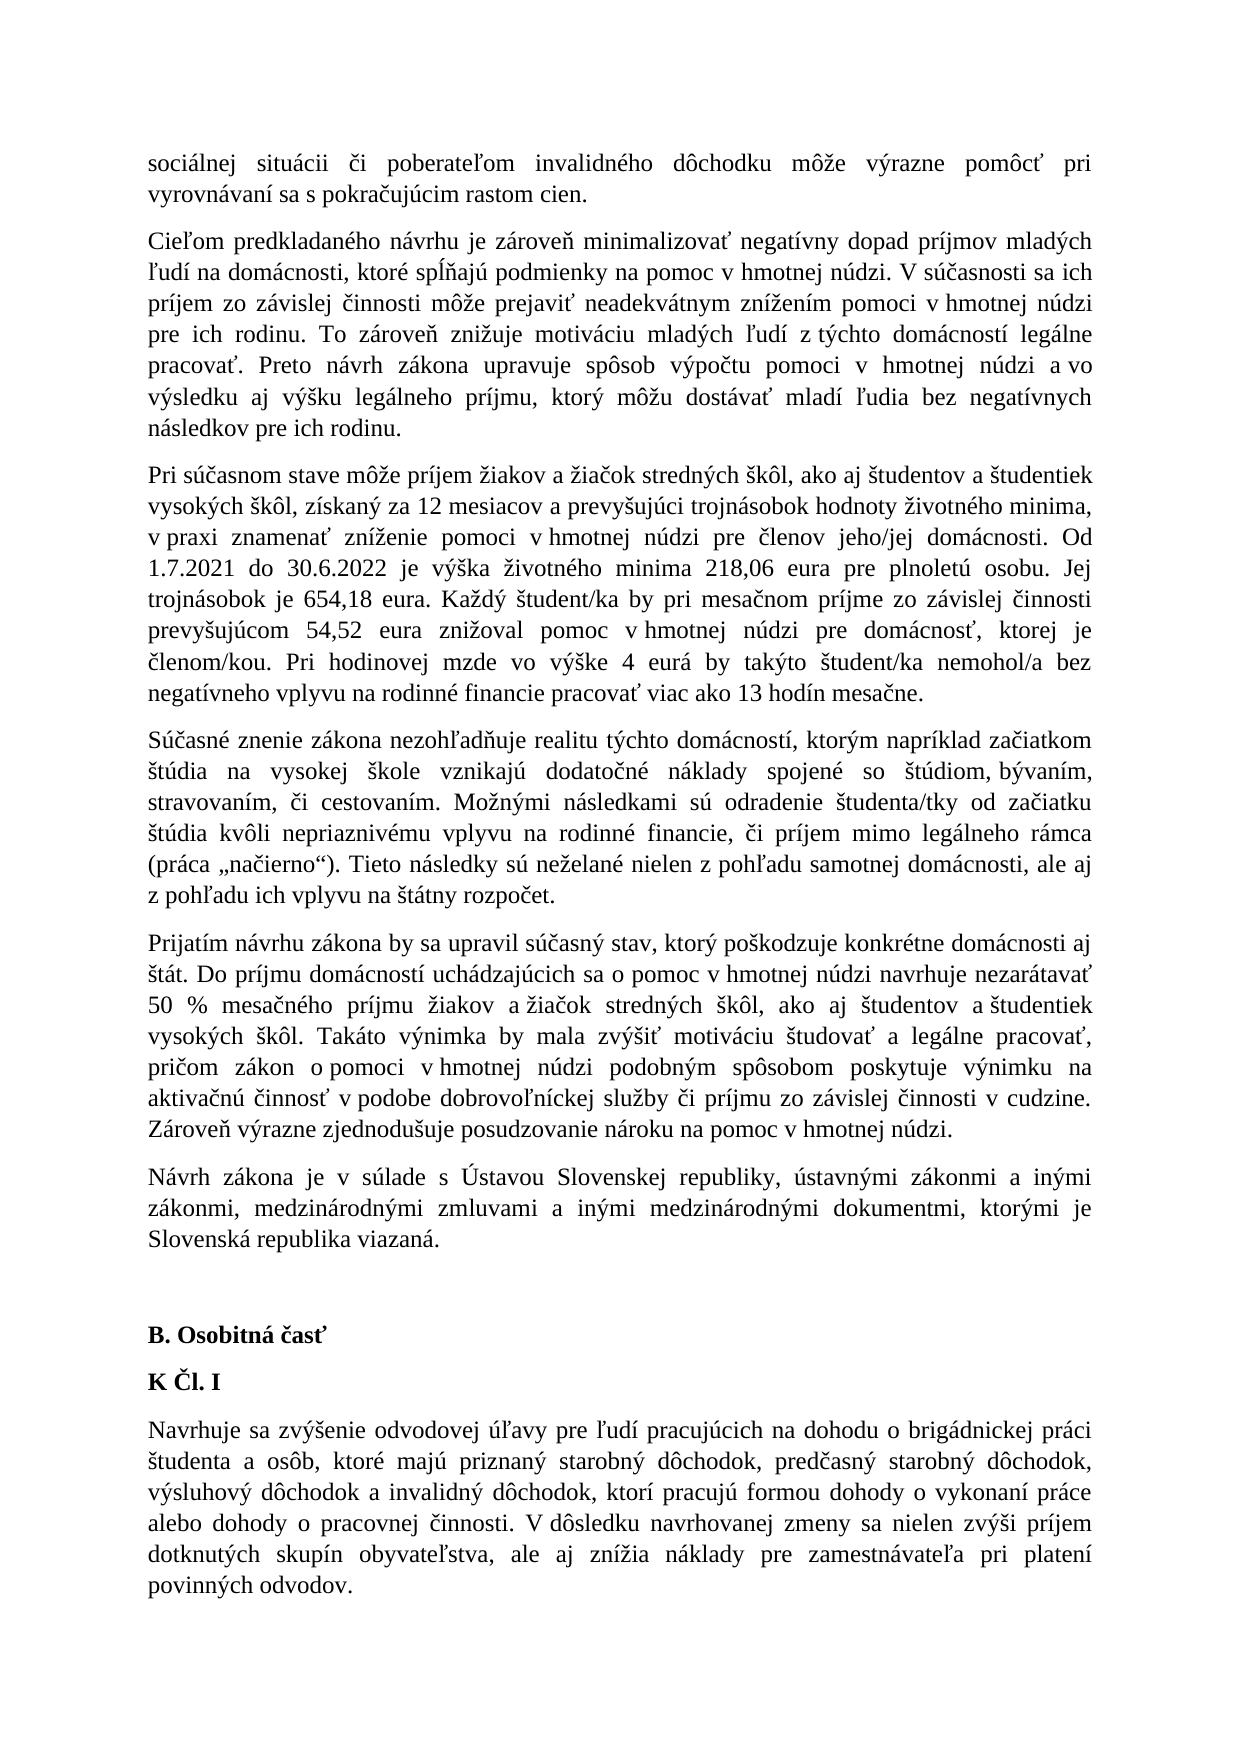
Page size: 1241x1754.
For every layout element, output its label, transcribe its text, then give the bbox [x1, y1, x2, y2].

text Navrhuje sa zvýšenie odvodovej úľavy pre ľudí pracujúcich na dohodu o brigádnickej práci študenta a osôb, ktoré majú priznaný starobný dôchodok, predčasný starobný dôchodok, výsluhový dôchodok a invalidný dôchodok, ktorí pracujú formou dohody o vykonaní práce alebo dohody o pracovnej činnosti. V dôsledku navrhovanej zmeny sa nielen zvýši príjem dotknutých skupín obyvateľstva, ale aj znížia náklady pre zamestnávateľa pri platení povinných odvodov. [148, 1415, 1093, 1599]
text B. Osobitná časť [148, 1320, 1093, 1348]
text Pri súčasnom stave môže príjem žiakov a žiačok stredných škôl, ako aj študentov a študentiek vysokých škôl, získaný za 12 mesiacov a prevyšujúci trojnásobok hodnoty životného minima, v praxi znamenať zníženie pomoci v hmotnej núdzi pre členov jeho/jej domácnosti. Od 1.7.2021 do 30.6.2022 je výška životného minima 218,06 eura pre plnoletú osobu. Jej trojnásobok je 654,18 eura. Každý študent/ka by pri mesačnom príjme zo závislej činnosti prevyšujúcom 54,52 eura znižoval pomoc v hmotnej núdzi pre domácnosť, ktorej je členom/kou. Pri hodinovej mzde vo výške 4 eurá by takýto študent/ka nemohol/a bez negatívneho vplyvu na rodinné financie pracovať viac ako 13 hodín mesačne. [148, 460, 1093, 706]
text Súčasné znenie zákona nezohľadňuje realitu týchto domácností, ktorým napríklad začiatkom štúdia na vysokej škole vznikajú dodatočné náklady spojené so štúdiom, bývaním, stravovaním, či cestovaním. Možnými následkami sú odradenie študenta/tky od začiatku štúdia kvôli nepriaznivému vplyvu na rodinné financie, či príjem mimo legálneho rámca (práca „načierno“). Tieto následky sú neželané nielen z pohľadu samotnej domácnosti, ale aj z pohľadu ich vplyvu na štátny rozpočet. [148, 725, 1093, 909]
text Cieľom predkladaného návrhu je zároveň minimalizovať negatívny dopad príjmov mladých ľudí na domácnosti, ktoré spĺňajú podmienky na pomoc v hmotnej núdzi. V súčasnosti sa ich príjem zo závislej činnosti môže prejaviť neadekvátnym znížením pomoci v hmotnej núdzi pre ich rodinu. To zároveň znižuje motiváciu mladých ľudí z týchto domácností legálne pracovať. Preto návrh zákona upravuje spôsob výpočtu pomoci v hmotnej núdzi a vo výsledku aj výšku legálneho príjmu, ktorý môžu dostávať mladí ľudia bez negatívnych následkov pre ich rodinu. [148, 226, 1093, 441]
text Návrh zákona je v súlade s Ústavou Slovenskej republiky, ústavnými zákonmi a inými zákonmi, medzinárodnými zmluvami a inými medzinárodnými dokumentmi, ktorými je Slovenská republika viazaná. [148, 1162, 1093, 1253]
text K Čl. I [148, 1367, 1093, 1396]
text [148, 148, 1093, 207]
text Prijatím návrhu zákona by sa upravil súčasný stav, ktorý poškodzuje konkrétne domácnosti aj štát. Do príjmu domácností uchádzajúcich sa o pomoc v hmotnej núdzi navrhuje nezarátavať 50 % mesačného príjmu žiakov a žiačok stredných škôl, ako aj študentov a študentiek vysokých škôl. Takáto výnimka by mala zvýšiť motiváciu študovať a legálne pracovať, pričom zákon o pomoci v hmotnej núdzi podobným spôsobom poskytuje výnimku na aktivačnú činnosť v podobe dobrovoľníckej služby či príjmu zo závislej činnosti v cudzine. Zároveň výrazne zjednodušuje posudzovanie nároku na pomoc v hmotnej núdzi. [148, 928, 1093, 1143]
